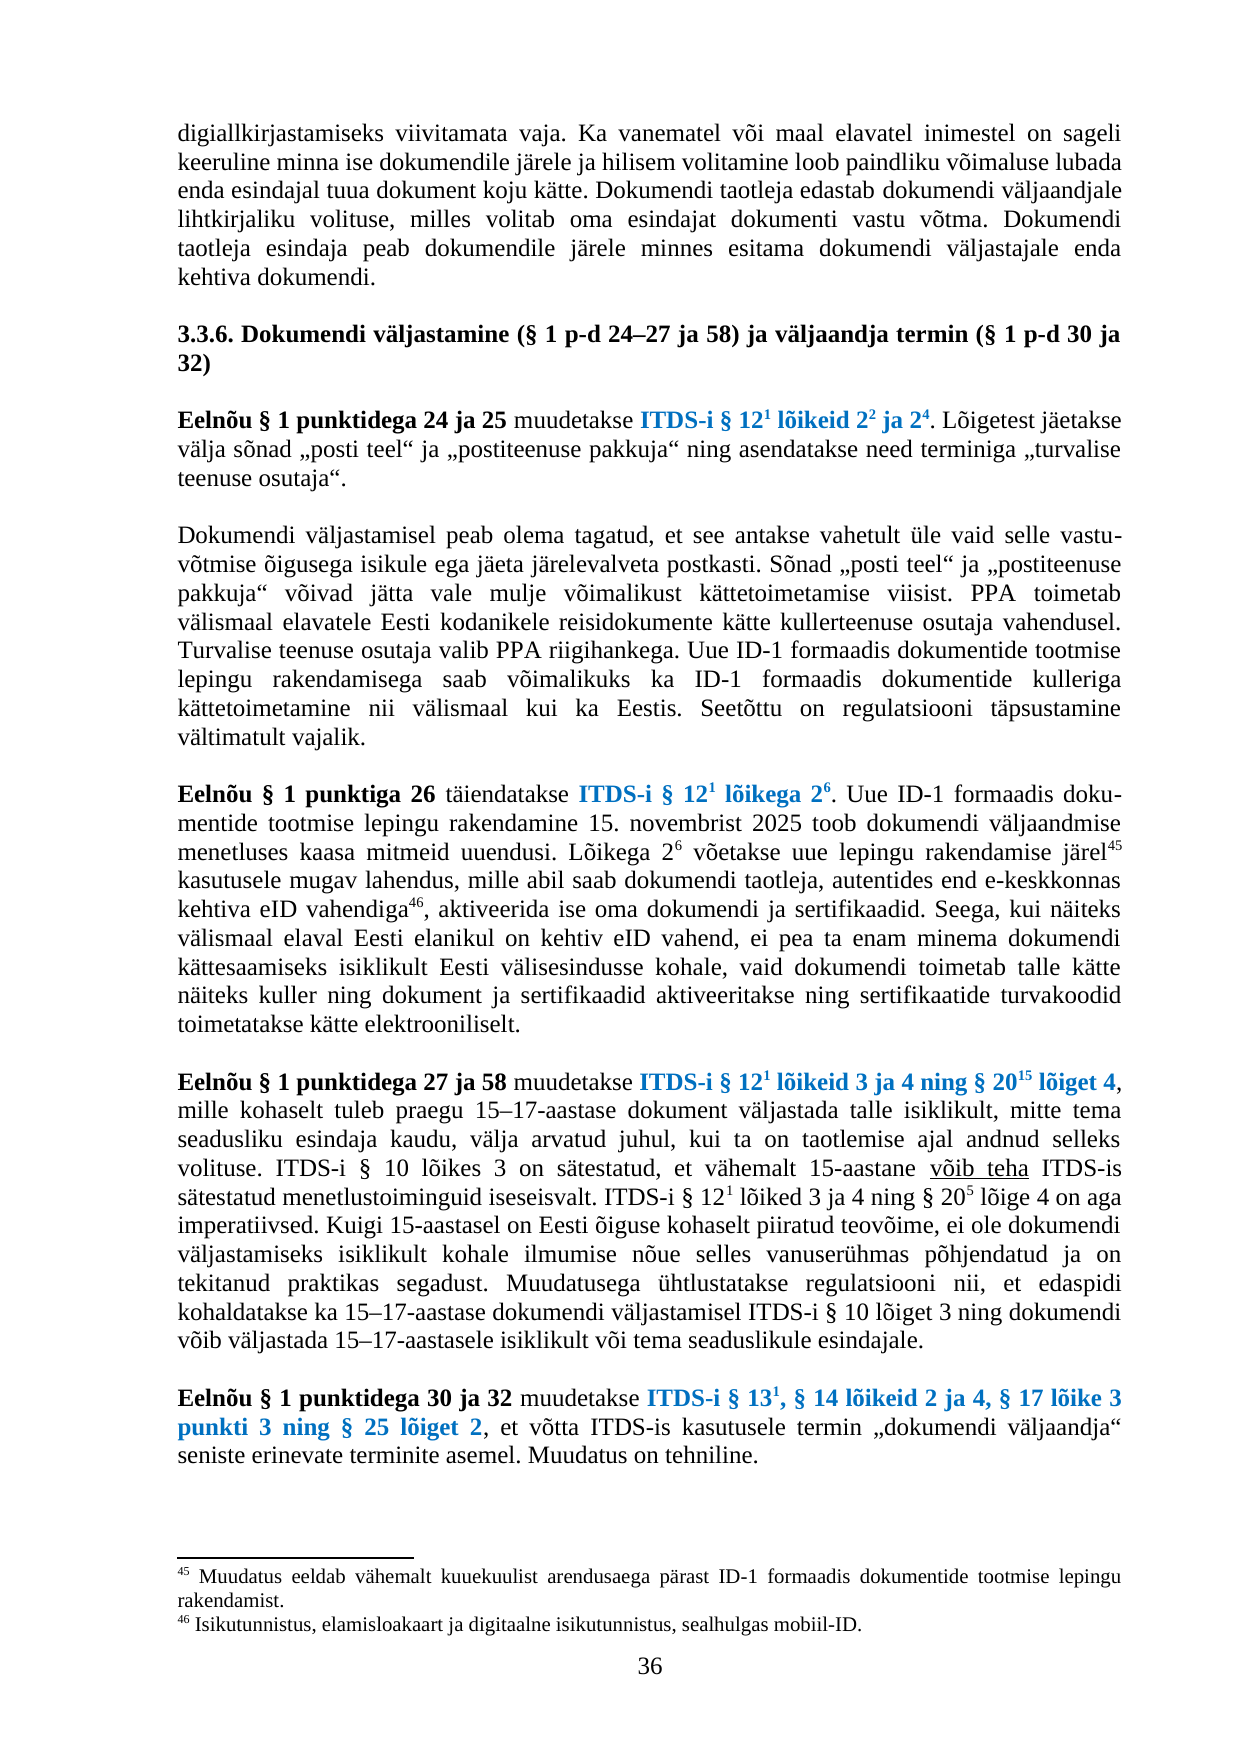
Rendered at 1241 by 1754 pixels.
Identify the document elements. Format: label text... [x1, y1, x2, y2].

subtitle 3.3.6. Dokumendi väljastamine (§ 1 p-d 24–27 ja 58) ja väljaandja termin (§ 1 p-d 30 ja 32) [177, 319, 1122, 377]
text Eelnõu § 1 punktidega 30 ja 32 muudetakse ITDS-i § 131, § 14 lõikeid 2 ja 4, § 17 lõike 3 punkti 3 ning § 25 lõiget 2, et võtta ITDS-is kasutusele termin „dokumendi väljaandja“ seniste erinevate terminite asemel. Muudatus on tehniline. [177, 1383, 1122, 1469]
text Dokumendi väljastamisel peab olema tagatud, et see antakse vahetult üle vaid selle vastuvõtmise õigusega isikule ega jäeta järelevalveta postkasti. Sõnad „posti teel“ ja „postiteenuse pakkuja“ võivad jätta vale mulje võimalikust kättetoimetamise viisist. PPA toimetab välismaal elavatele Eesti kodanikele reisidokumente kätte kullerteenuse osutaja vahendusel. Turvalise teenuse osutaja valib PPA riigihankega. Uue ID-1 formaadis dokumentide tootmise lepingu rakendamisega saab võimalikuks ka ID-1 formaadis dokumentide kulleriga kättetoimetamine nii välismaal kui ka Eestis. Seetõttu on regulatsiooni täpsustamine vältimatult vajalik. [177, 521, 1122, 751]
text Eelnõu § 1 punktidega 27 ja 58 muudetakse ITDS-i § 121 lõikeid 3 ja 4 ning § 2015 lõiget 4, mille kohaselt tuleb praegu 15–17-aastase dokument väljastada talle isiklikult, mitte tema seadusliku esindaja kaudu, välja arvatud juhul, kui ta on taotlemise ajal andnud selleks volituse. ITDS-i § 10 lõikes 3 on sätestatud, et vähemalt 15-aastane võib teha ITDS-is sätestatud menetlustoiminguid iseseisvalt. ITDS-i § 121 lõiked 3 ja 4 ning § 205 lõige 4 on aga imperatiivsed. Kuigi 15-aastasel on Eesti õiguse kohaselt piiratud teovõime, ei ole dokumendi väljastamiseks isiklikult kohale ilmumise nõue selles vanuserühmas põhjendatud ja on tekitanud praktikas segadust. Muudatusega ühtlustatakse regulatsiooni nii, et edaspidi kohaldatakse ka 15–17-aastase dokumendi väljastamisel ITDS-i § 10 lõiget 3 ning dokumendi võib väljastada 15–17-aastasele isiklikult või tema seaduslikule esindajale. [177, 1067, 1122, 1354]
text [177, 118, 1122, 291]
text Eelnõu § 1 punktiga 26 täiendatakse ITDS-i § 121 lõikega 26. Uue ID-1 formaadis dokumentide tootmise lepingu rakendamine 15. novembrist 2025 toob dokumendi väljaandmise menetluses kaasa mitmeid uuendusi. Lõikega 26 võetakse uue lepingu rakendamise järel kasutusele mugav lahendus, mille abil saab dokumendi taotleja, autentides end e-keskkonnas kehtiva eID vahendiga, aktiveerida ise oma dokumendi ja sertifikaadid. Seega, kui näiteks välismaal elaval Eesti elanikul on kehtiv eID vahend, ei pea ta enam minema dokumendi kättesaamiseks isiklikult Eesti välisesindusse kohale, vaid dokumendi toimetab talle kätte näiteks kuller ning dokument ja sertifikaadid aktiveeritakse ning sertifikaatide turvakoodid toimetatakse kätte elektrooniliselt. [177, 779, 1122, 1038]
text Eelnõu § 1 punktidega 24 ja 25 muudetakse ITDS-i § 121 lõikeid 22 ja 24. Lõigetest jäetakse välja sõnad „posti teel“ ja „postiteenuse pakkuja“ ning asendatakse need terminiga „turvalise teenuse osutaja“. [177, 406, 1122, 492]
